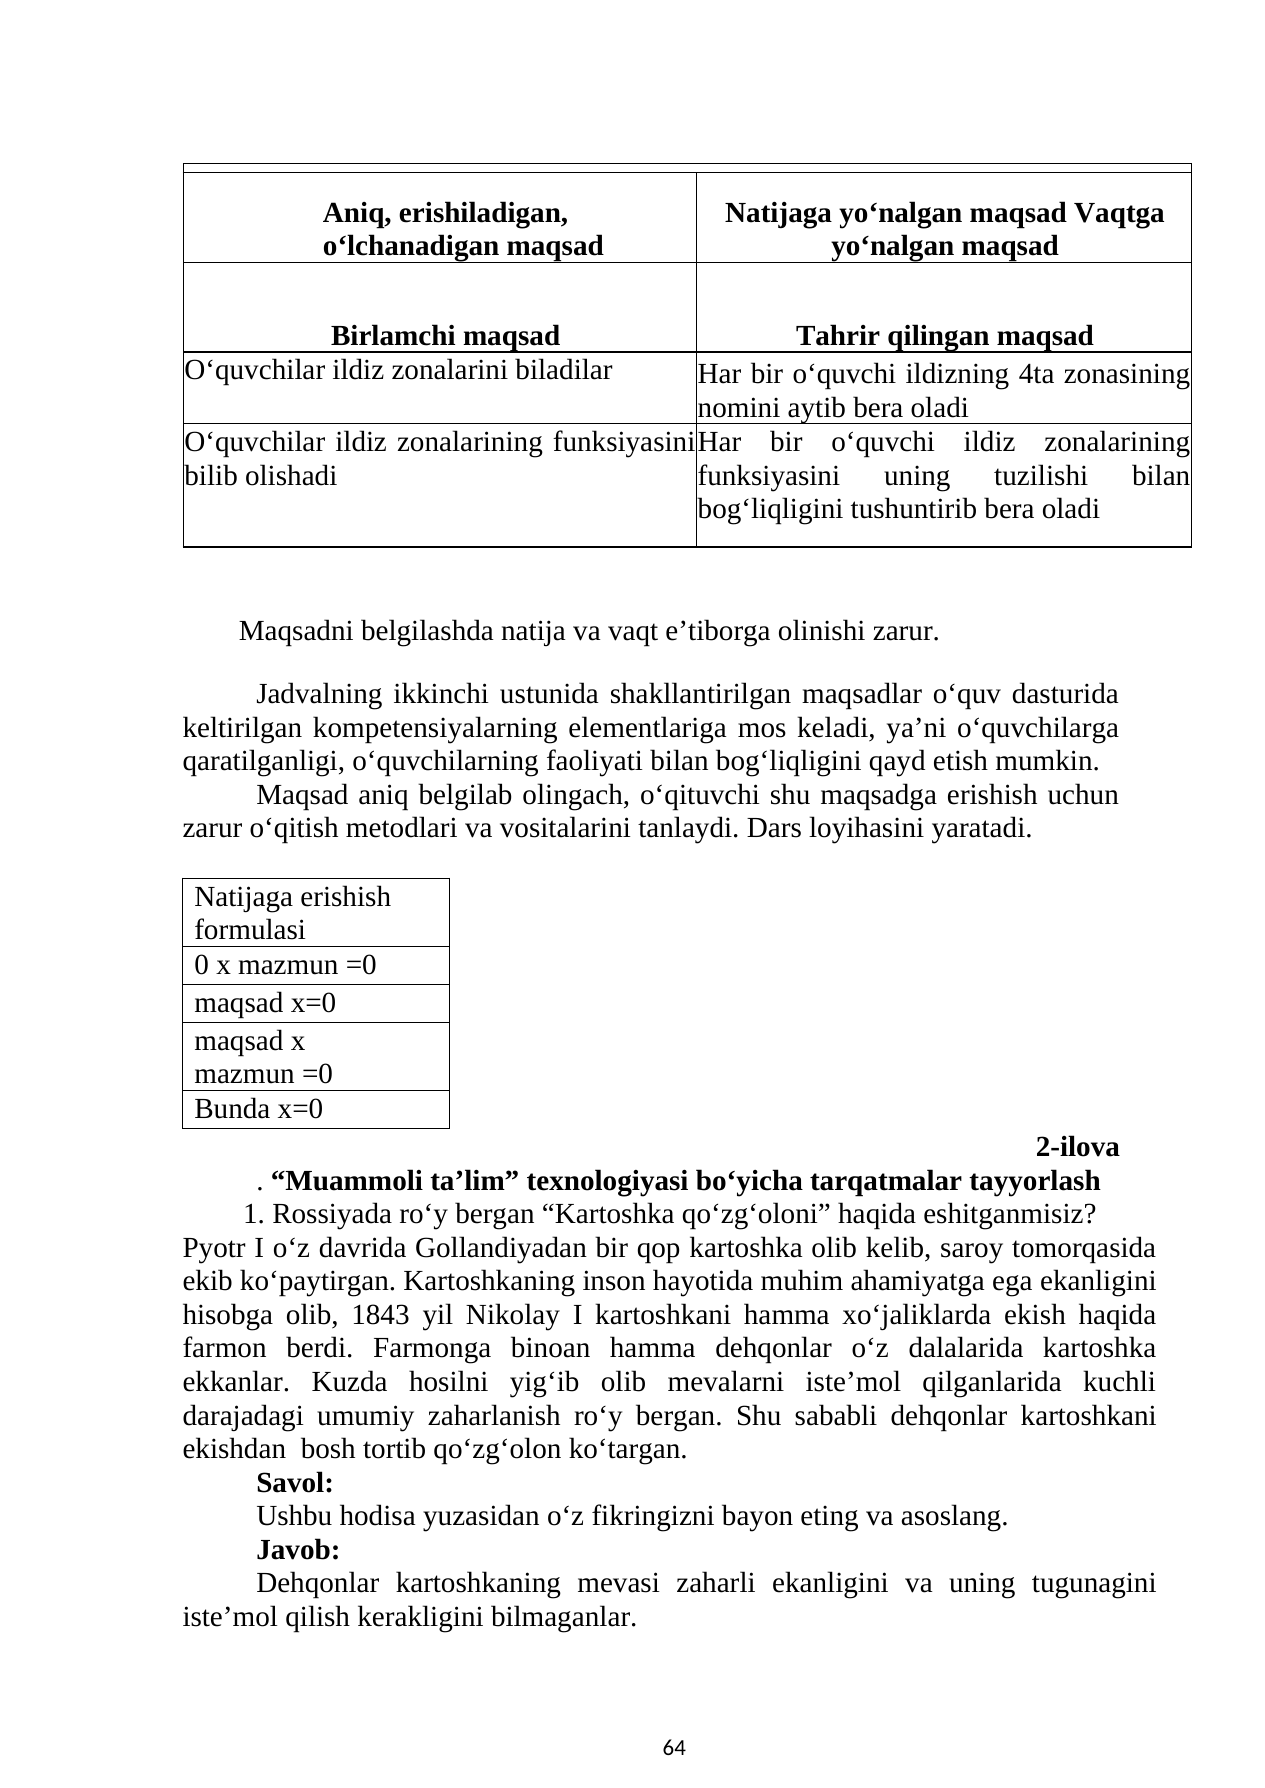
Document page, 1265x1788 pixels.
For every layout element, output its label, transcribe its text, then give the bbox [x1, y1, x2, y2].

table_header [184, 173, 194, 262]
text Ushbu hodisa yuzasidan o‘z fikringizni bayon eting va asoslang. [182, 1498, 1157, 1532]
text Maqsad aniq belgilab olingach, o‘qituvchi shu maqsadga erishish uchun zarur o‘qitish metodlari va vositalarini tanlaydi. Dars loyihasini yaratadi. [182, 777, 1120, 844]
text Pyotr I o‘z davrida Gollandiyadan bir qop kartoshka olib kelib, saroy tomorqasida ekib ko‘paytirgan. Kartoshkaning inson hayotida muhim ahamiyatga ega ekanligini hisobga olib, 1843 yil Nikolay I kartoshkani hamma xo‘jaliklarda ekish haqida farmon berdi. Farmonga binoan hamma dehqonlar o‘z dalalarida kartoshka ekkanlar. Kuzda hosilni yig‘ib olib mevalarni iste’mol qilganlarida kuchli darajadagi umumiy zaharlanish ro‘y bergan. Shu sababli dehqonlar kartoshkani ekishdan bosh tortib qo‘zg‘olon ko‘targan. [182, 1230, 1157, 1465]
table_cell O‘quvchilar ildiz zonalarini biladilar [184, 353, 696, 423]
text Jadvalning ikkinchi ustunida shakllantirilgan maqsadlar o‘quv dasturida keltirilgan kompetensiyalarning elementlariga mos keladi, ya’ni o‘quvchilarga qaratilganligi, o‘quvchilarning faoliyati bilan bog‘liqligini qayd etish mumkin. [182, 676, 1120, 777]
table_cell [697, 263, 710, 351]
table_cell Birlamchi maqsad [195, 263, 696, 351]
text Javob: [182, 1532, 1157, 1565]
table_cell [1179, 263, 1191, 351]
text 2-ilova [182, 1129, 1120, 1163]
table_cell Tahrir qilingan maqsad [710, 263, 1179, 351]
text Dehqonlar kartoshkaning mevasi zaharli ekanligini va uning tugunagini iste’mol qilish kerakligini bilmaganlar. [182, 1565, 1157, 1632]
table_cell O‘quvchilar ildiz zonalarining funksiyasini bilib olishadi [184, 424, 696, 546]
text Maqsadni belgilashda natija va vaqt e’tiborga olinishi zarur. [182, 613, 1120, 647]
text . “Muammoli ta’lim” texnologiyasi bo‘yicha tarqatmalar tayyorlash [182, 1163, 1120, 1196]
table_cell Bunda x=0 [183, 1091, 449, 1128]
table_cell [184, 263, 194, 351]
table_cell Har bir o‘quvchi ildizning 4ta zonasining nomini aytib bera oladi [697, 353, 1191, 423]
table_header Natijaga yo‘nalgan maqsad Vaqtga yo‘nalgan maqsad [710, 173, 1179, 262]
text 1. Rossiyada ro‘y bergan “Kartoshka qo‘zg‘oloni” haqida eshitganmisiz? [182, 1196, 1157, 1230]
table_header Natijaga erishish formulasi [183, 879, 449, 946]
text Savol: [182, 1465, 1157, 1498]
table_cell maqsad x=0 [183, 985, 449, 1022]
table_header Aniq, erishiladigan, o‘lchanadigan maqsad [195, 173, 696, 262]
table_cell maqsad x mazmun =0 [183, 1023, 449, 1090]
table_cell Har bir o‘quvchi ildiz zonalarining funksiyasini uning tuzilishi bilan bog‘liqligini tushuntirib bera oladi [697, 424, 1191, 546]
table_header [1179, 173, 1191, 262]
table_header [697, 173, 710, 262]
table_cell 0 x mazmun =0 [183, 947, 449, 984]
